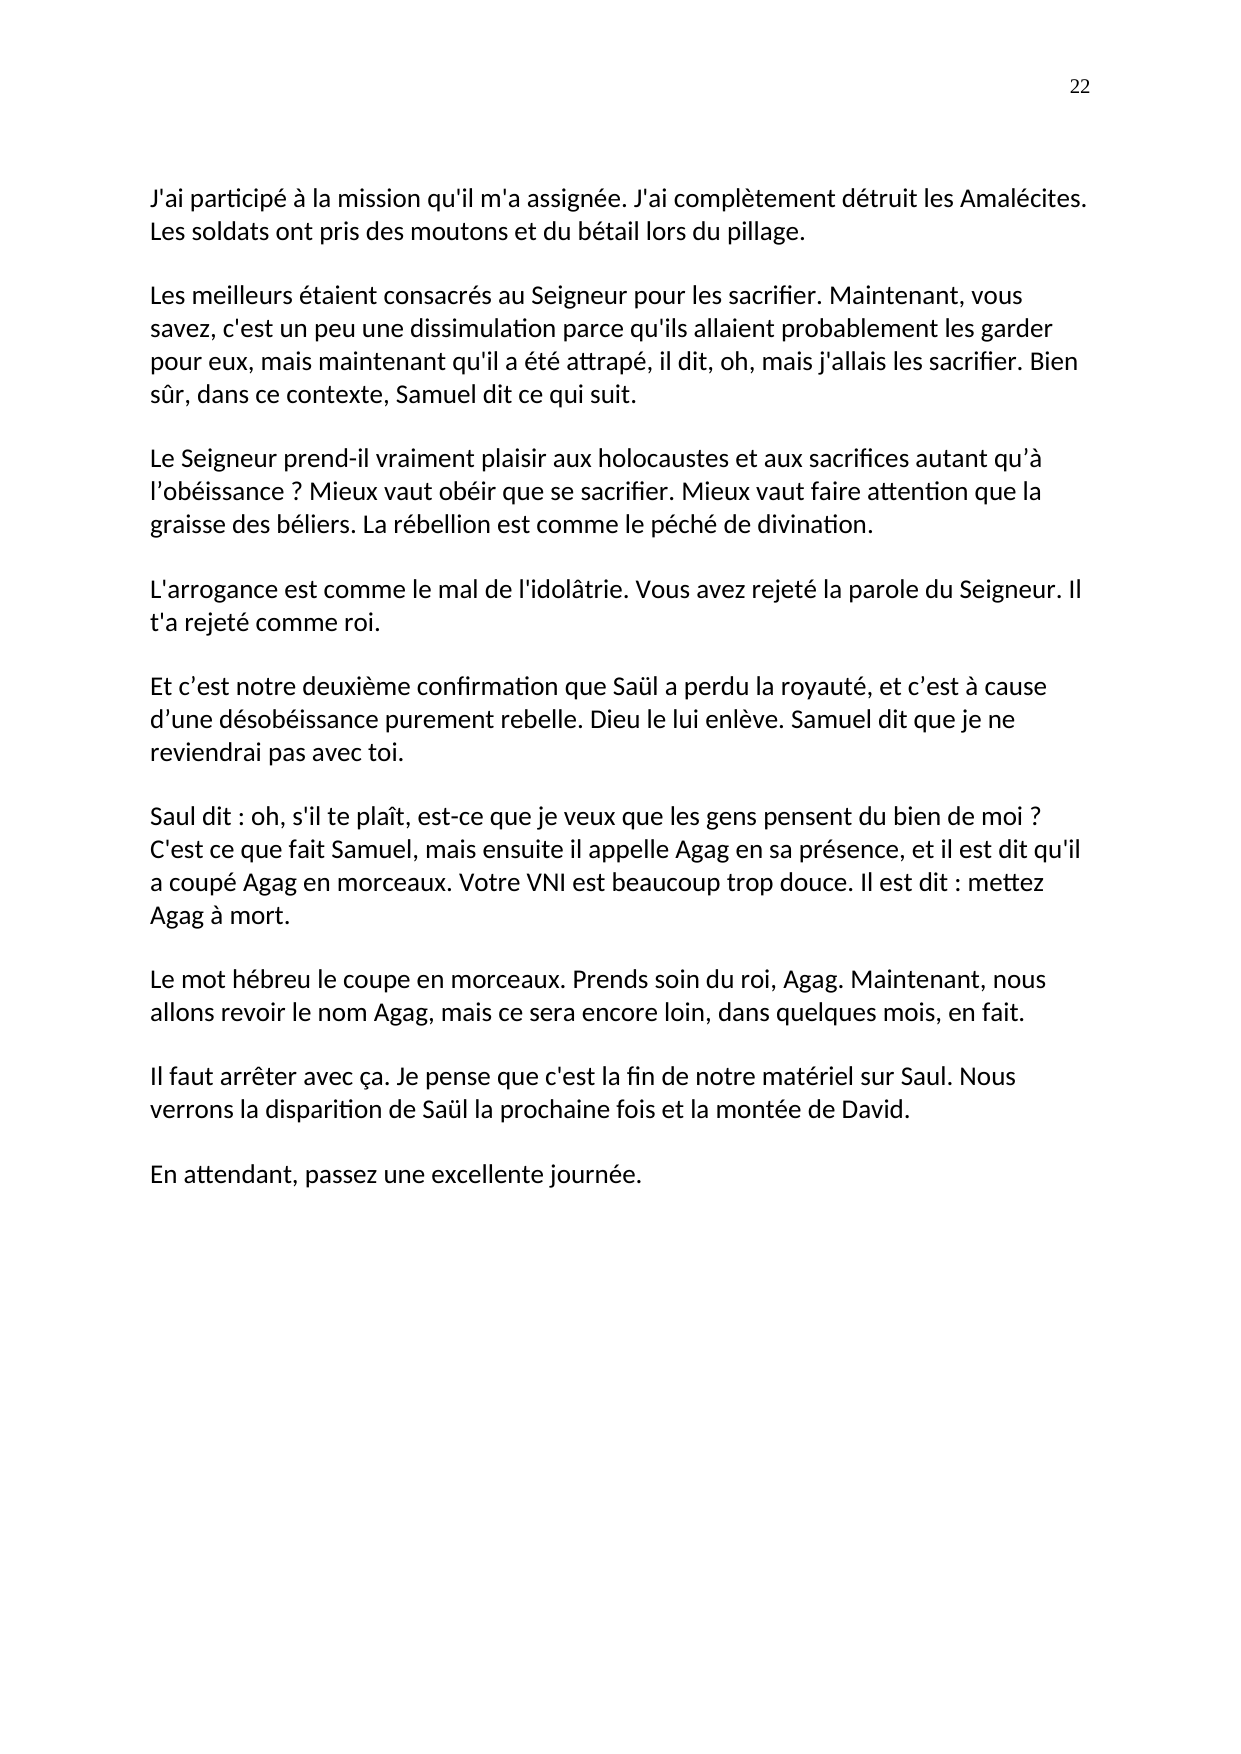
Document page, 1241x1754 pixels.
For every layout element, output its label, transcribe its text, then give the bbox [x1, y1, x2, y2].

text En attendant, passez une excellente journée. [150, 1157, 1090, 1190]
text Il faut arrêter avec ça. Je pense que c'est la fin de notre matériel sur Saul. Nous verrons la disparition de Saül la prochaine fois et la montée de David. [150, 1059, 1090, 1126]
text J'ai participé à la mission qu'il m'a assignée. J'ai complètement détruit les Amalécites. Les soldats ont pris des moutons et du bétail lors du pillage. [150, 181, 1090, 247]
text Et c’est notre deuxième confirmation que Saül a perdu la royauté, et c’est à cause d’une désobéissance purement rebelle. Dieu le lui enlève. Samuel dit que je ne reviendrai pas avec toi. [150, 669, 1090, 768]
text Saul dit : oh, s'il te plaît, est-ce que je veux que les gens pensent du bien de moi ? C'est ce que fait Samuel, mais ensuite il appelle Agag en sa présence, et il est dit qu'il a coupé Agag en morceaux. Votre VNI est beaucoup trop douce. Il est dit : mettez Agag à mort. [150, 799, 1090, 931]
text L'arrogance est comme le mal de l'idolâtrie. Vous avez rejeté la parole du Seigneur. Il t'a rejeté comme roi. [150, 572, 1090, 638]
text Les meilleurs étaient consacrés au Seigneur pour les sacrifier. Maintenant, vous savez, c'est un peu une dissimulation parce qu'ils allaient probablement les garder pour eux, mais maintenant qu'il a été attrapé, il dit, oh, mais j'allais les sacrifier. Bien sûr, dans ce contexte, Samuel dit ce qui suit. [150, 278, 1090, 410]
text Le mot hébreu le coupe en morceaux. Prends soin du roi, Agag. Maintenant, nous allons revoir le nom Agag, mais ce sera encore loin, dans quelques mois, en fait. [150, 962, 1090, 1028]
text Le Seigneur prend-il vraiment plaisir aux holocaustes et aux sacrifices autant qu’à l’obéissance ? Mieux vaut obéir que se sacrifier. Mieux vaut faire attention que la graisse des béliers. La rébellion est comme le péché de divination. [150, 442, 1090, 541]
